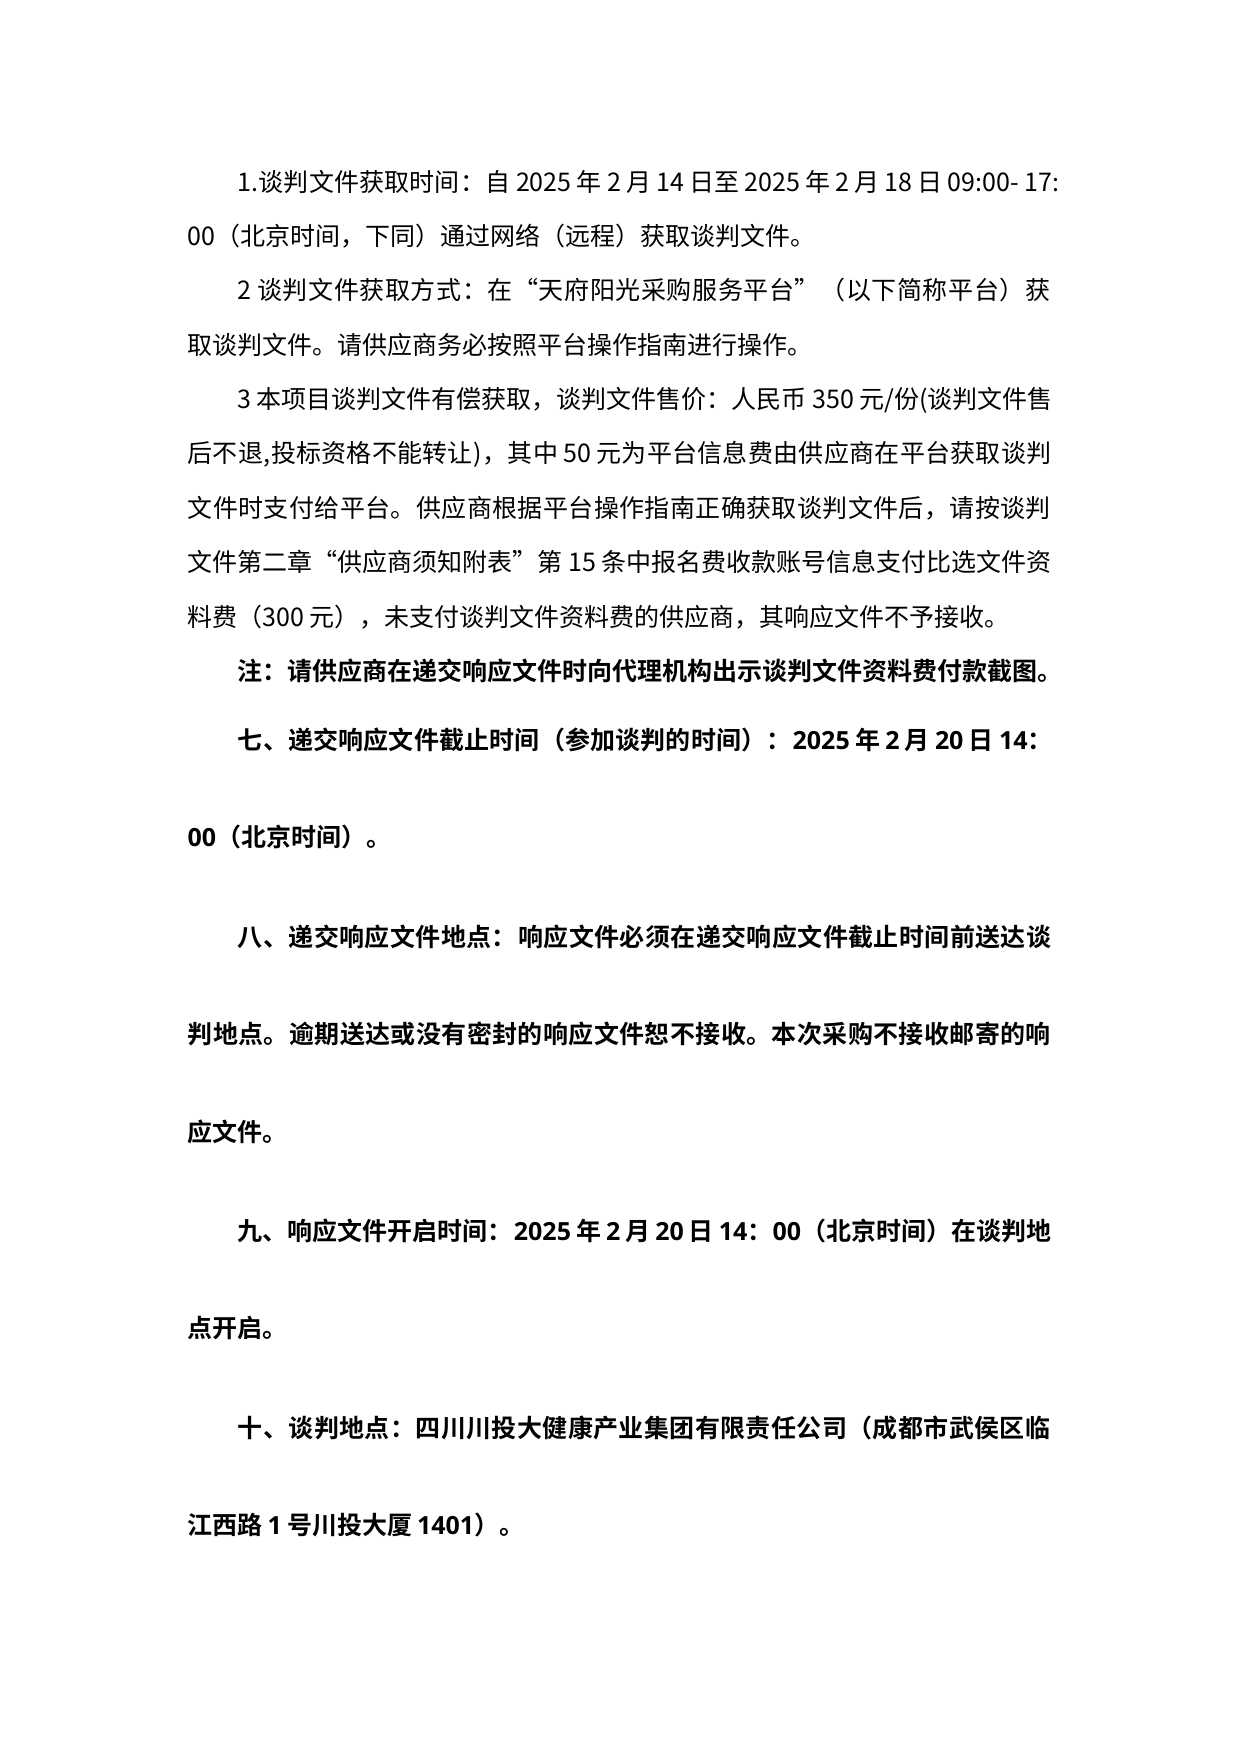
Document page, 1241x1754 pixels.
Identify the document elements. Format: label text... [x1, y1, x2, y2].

text 注：请供应商在递交响应文件时向代理机构出示谈判文件资料费付款截图。 [187, 651, 1053, 688]
text 九、响应文件开启时间：2025年2月20日14：00（北京时间）在谈判地点开启。 [187, 1197, 1053, 1359]
text 八、递交响应文件地点：响应文件必须在递交响应文件截止时间前送达谈判地点。逾期送达或没有密封的响应文件恕不接收。本次采购不接收邮寄的响应文件。 [187, 903, 1053, 1163]
text 十、谈判地点：四川川投大健康产业集团有限责任公司（成都市武侯区临江西路1号川投大厦1401）。 [187, 1394, 1053, 1556]
text 2谈判文件获取方式：在“天府阳光采购服务平台”（以下简称平台）获取谈判文件。请供应商务必按照平台操作指南进行操作。 [187, 271, 1053, 361]
text 七、递交响应文件截止时间（参加谈判的时间）：2025年2月20日14：00（北京时间）。 [187, 706, 1053, 868]
text 1.谈判文件获取时间：自2025年2月14日至2025年2月18日09:00- 17:00（北京时间，下同）通过网络（远程）获取谈判文件。 [187, 162, 1053, 253]
text 3本项目谈判文件有偿获取，谈判文件售价：人民币350元/份(谈判文件售后不退,投标资格不能转让)，其中50元为平台信息费由供应商在平台获取谈判文件时支付给平台。供应商根据平台操作指南正确获取谈判文件后，请按谈判文件第二章“供应商须知附表”第15条中报名费收款账号信息支付比选文件资料费（300元），未支付谈判文件资料费的供应商，其响应文件不予接收。 [187, 379, 1053, 633]
